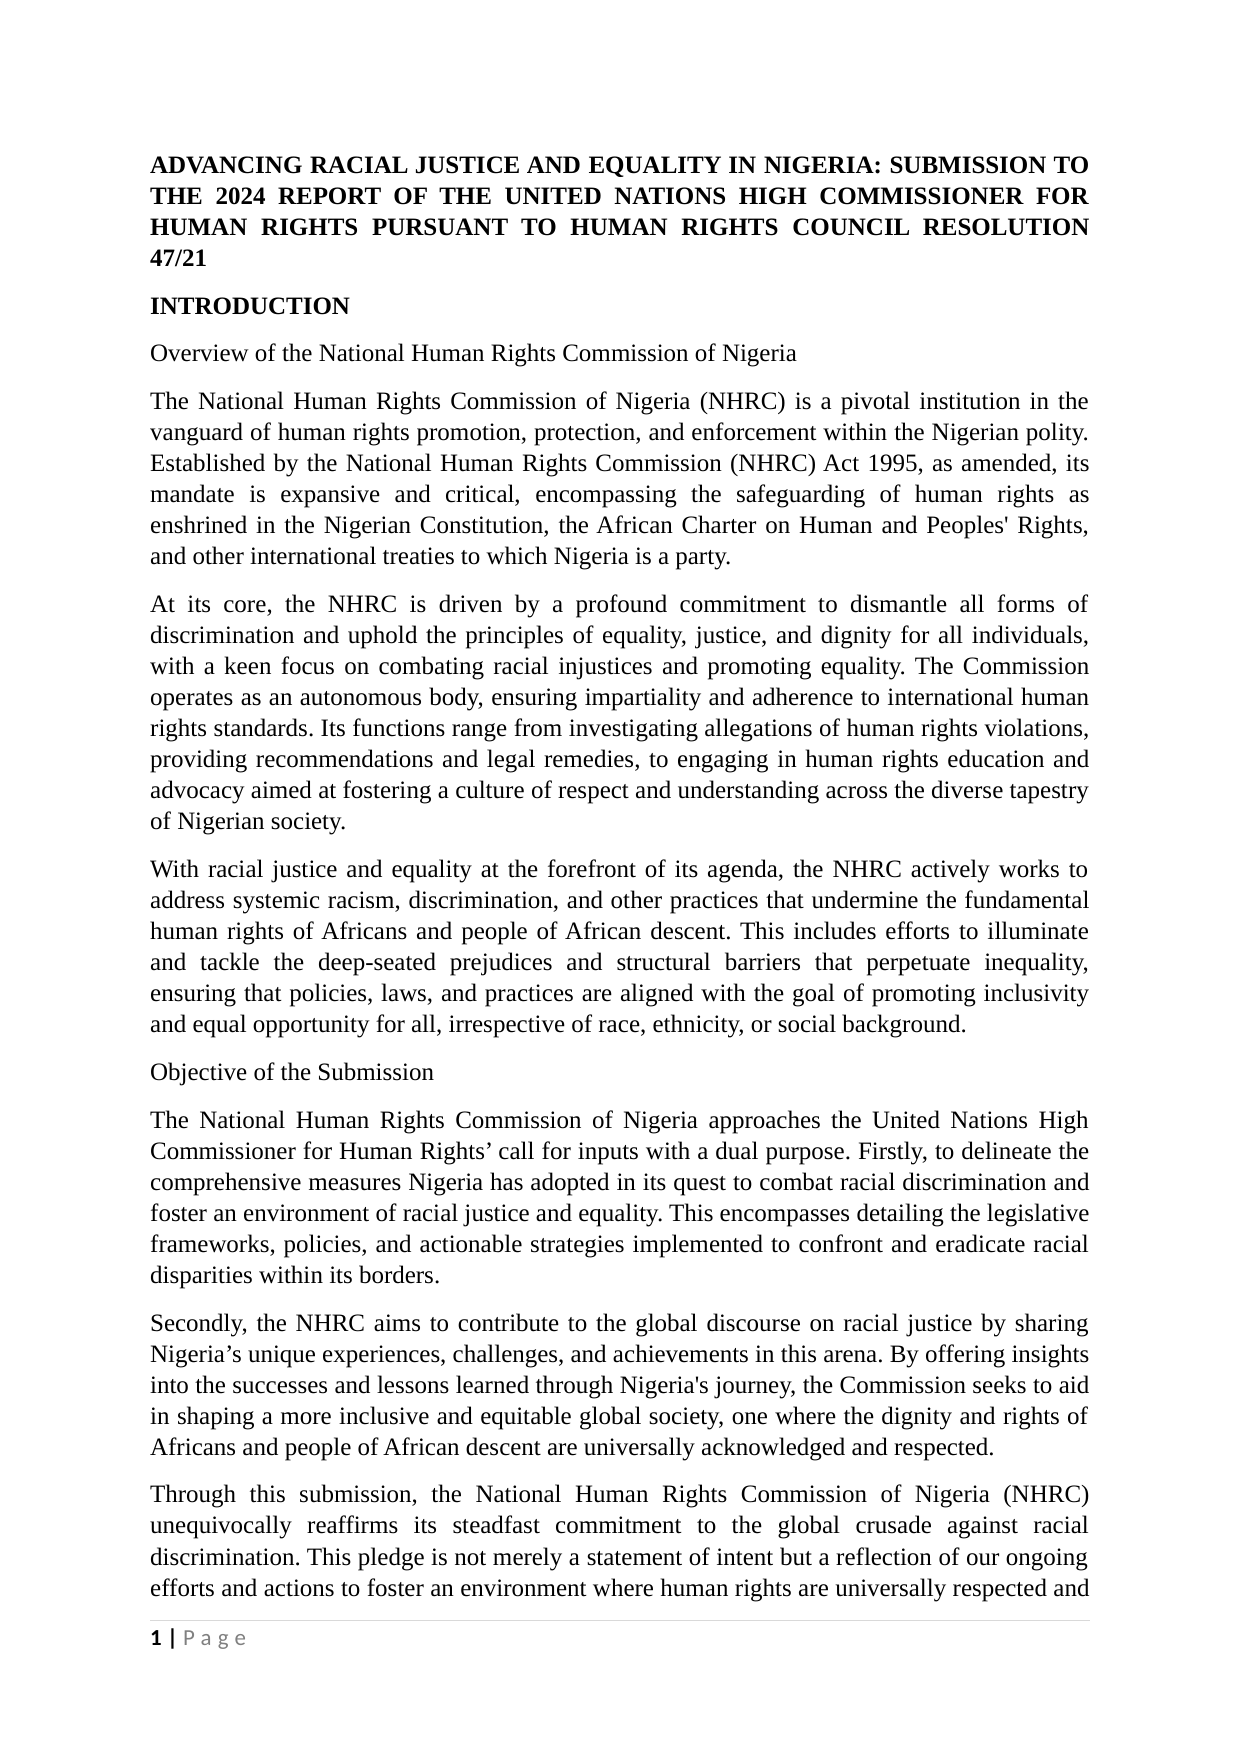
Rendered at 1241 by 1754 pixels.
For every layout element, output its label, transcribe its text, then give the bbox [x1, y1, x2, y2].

text The National Human Rights Commission of Nigeria (NHRC) is a pivotal institution in the vanguard of human rights promotion, protection, and enforcement within the Nigerian polity. Established by the National Human Rights Commission (NHRC) Act 1995, as amended, its mandate is expansive and critical, encompassing the safeguarding of human rights as enshrined in the Nigerian Constitution, the African Charter on Human and Peoples' Rights, and other international treaties to which Nigeria is a party. [150, 386, 1090, 570]
text Overview of the National Human Rights Commission of Nigeria [150, 338, 1090, 367]
text With racial justice and equality at the forefront of its agenda, the NHRC actively works to address systemic racism, discrimination, and other practices that undermine the fundamental human rights of Africans and people of African descent. This includes efforts to illuminate and tackle the deep-seated prejudices and structural barriers that perpetuate inequality, ensuring that policies, laws, and practices are aligned with the goal of promoting inclusivity and equal opportunity for all, irrespective of race, ethnicity, or social background. [150, 854, 1090, 1038]
text ADVANCING RACIAL JUSTICE AND EQUALITY IN NIGERIA: SUBMISSION TO THE 2024 REPORT OF THE UNITED NATIONS HIGH COMMISSIONER FOR HUMAN RIGHTS PURSUANT TO HUMAN RIGHTS COUNCIL RESOLUTION 47/21 [150, 150, 1090, 272]
text Objective of the Submission [150, 1057, 1090, 1086]
text Secondly, the NHRC aims to contribute to the global discourse on racial justice by sharing Nigeria’s unique experiences, challenges, and achievements in this arena. By offering insights into the successes and lessons learned through Nigeria's journey, the Commission seeks to aid in shaping a more inclusive and equitable global society, one where the dignity and rights of Africans and people of African descent are universally acknowledged and respected. [150, 1308, 1090, 1461]
text INTRODUCTION [150, 291, 1090, 319]
text At its core, the NHRC is driven by a profound commitment to dismantle all forms of discrimination and uphold the principles of equality, justice, and dignity for all individuals, with a keen focus on combating racial injustices and promoting equality. The Commission operates as an autonomous body, ensuring impartiality and adherence to international human rights standards. Its functions range from investigating allegations of human rights violations, providing recommendations and legal remedies, to engaging in human rights education and advocacy aimed at fostering a culture of respect and understanding across the diverse tapestry of Nigerian society. [150, 589, 1090, 835]
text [150, 1479, 1090, 1601]
text The National Human Rights Commission of Nigeria approaches the United Nations High Commissioner for Human Rights’ call for inputs with a dual purpose. Firstly, to delineate the comprehensive measures Nigeria has adopted in its quest to combat racial discrimination and foster an environment of racial justice and equality. This encompasses detailing the legislative frameworks, policies, and actionable strategies implemented to confront and eradicate racial disparities within its borders. [150, 1105, 1090, 1289]
